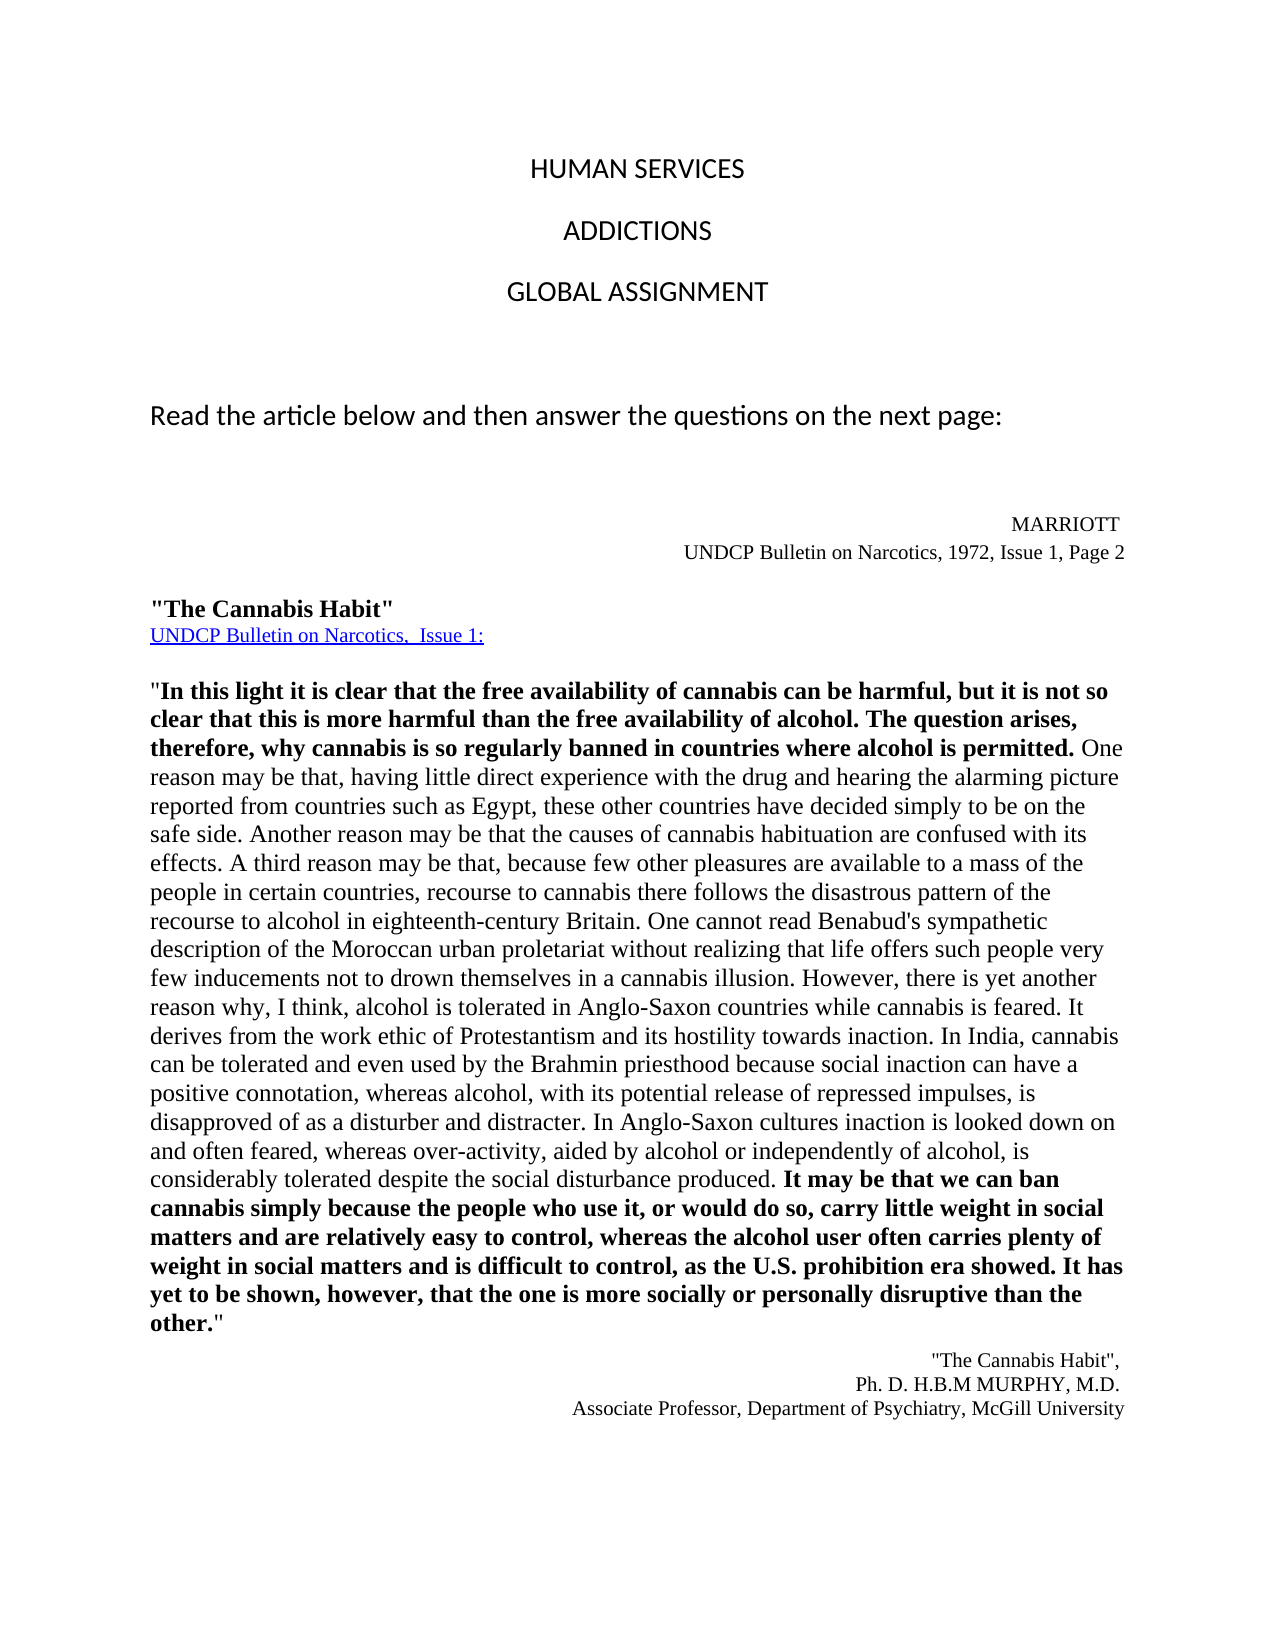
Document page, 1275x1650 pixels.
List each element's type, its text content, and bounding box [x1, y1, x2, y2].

text HUMAN SERVICES [150, 150, 1125, 186]
text Read the article below and then answer the questions on the next page: [150, 397, 1125, 433]
text "The Cannabis Habit", Ph. D. H.B.M MURPHY, M.D. Associate Professor, Department of Psychiatry, McGill University [150, 1347, 1125, 1420]
text "In this light it is clear that the free availability of cannabis can be harmful, but it is not so clear that this is more harmful than the free availability of alcohol. The question arises, therefore, why cannabis is so regularly banned in countries where alcohol is permitted. One reason may be that, having little direct experience with the drug and hearing the alarming picture reported from countries such as Egypt, these other countries have decided simply to be on the safe side. Another reason may be that the causes of cannabis habituation are confused with its effects. A third reason may be that, because few other pleasures are available to a mass of the people in certain countries, recourse to cannabis there follows the disastrous pattern of the recourse to alcohol in eighteenth-century Britain. One cannot read Benabud's sympathetic description of the Moroccan urban proletariat without realizing that life offers such people very few inducements not to drown themselves in a cannabis illusion. However, there is yet another reason why, I think, alcohol is tolerated in Anglo-Saxon countries while cannabis is feared. It derives from the work ethic of Protestantism and its hostility towards inaction. In India, cannabis can be tolerated and even used by the Brahmin priesthood because social inaction can have a positive connotation, whereas alcohol, with its potential release of repressed impulses, is disapproved of as a disturber and distracter. In Anglo-Saxon cultures inaction is looked down on and often feared, whereas over-activity, aided by alcohol or independently of alcohol, is considerably tolerated despite the social disturbance produced. It may be that we can ban cannabis simply because the people who use it, or would do so, carry little weight in social matters and are relatively easy to control, whereas the alcohol user often carries plenty of weight in social matters and is difficult to control, as the U.S. prohibition era showed. It has yet to be shown, however, that the one is more socially or personally disruptive than the other." [150, 676, 1125, 1337]
text "The Cannabis Habit" UNDCP Bulletin on Narcotics, Issue 1: [150, 594, 1125, 647]
text ADDICTIONS [150, 212, 1125, 247]
text GLOBAL ASSIGNMENT [150, 273, 1125, 309]
text MARRIOTT UNDCP Bulletin on Narcotics, 1972, Issue 1, Page 2 [150, 512, 1125, 565]
